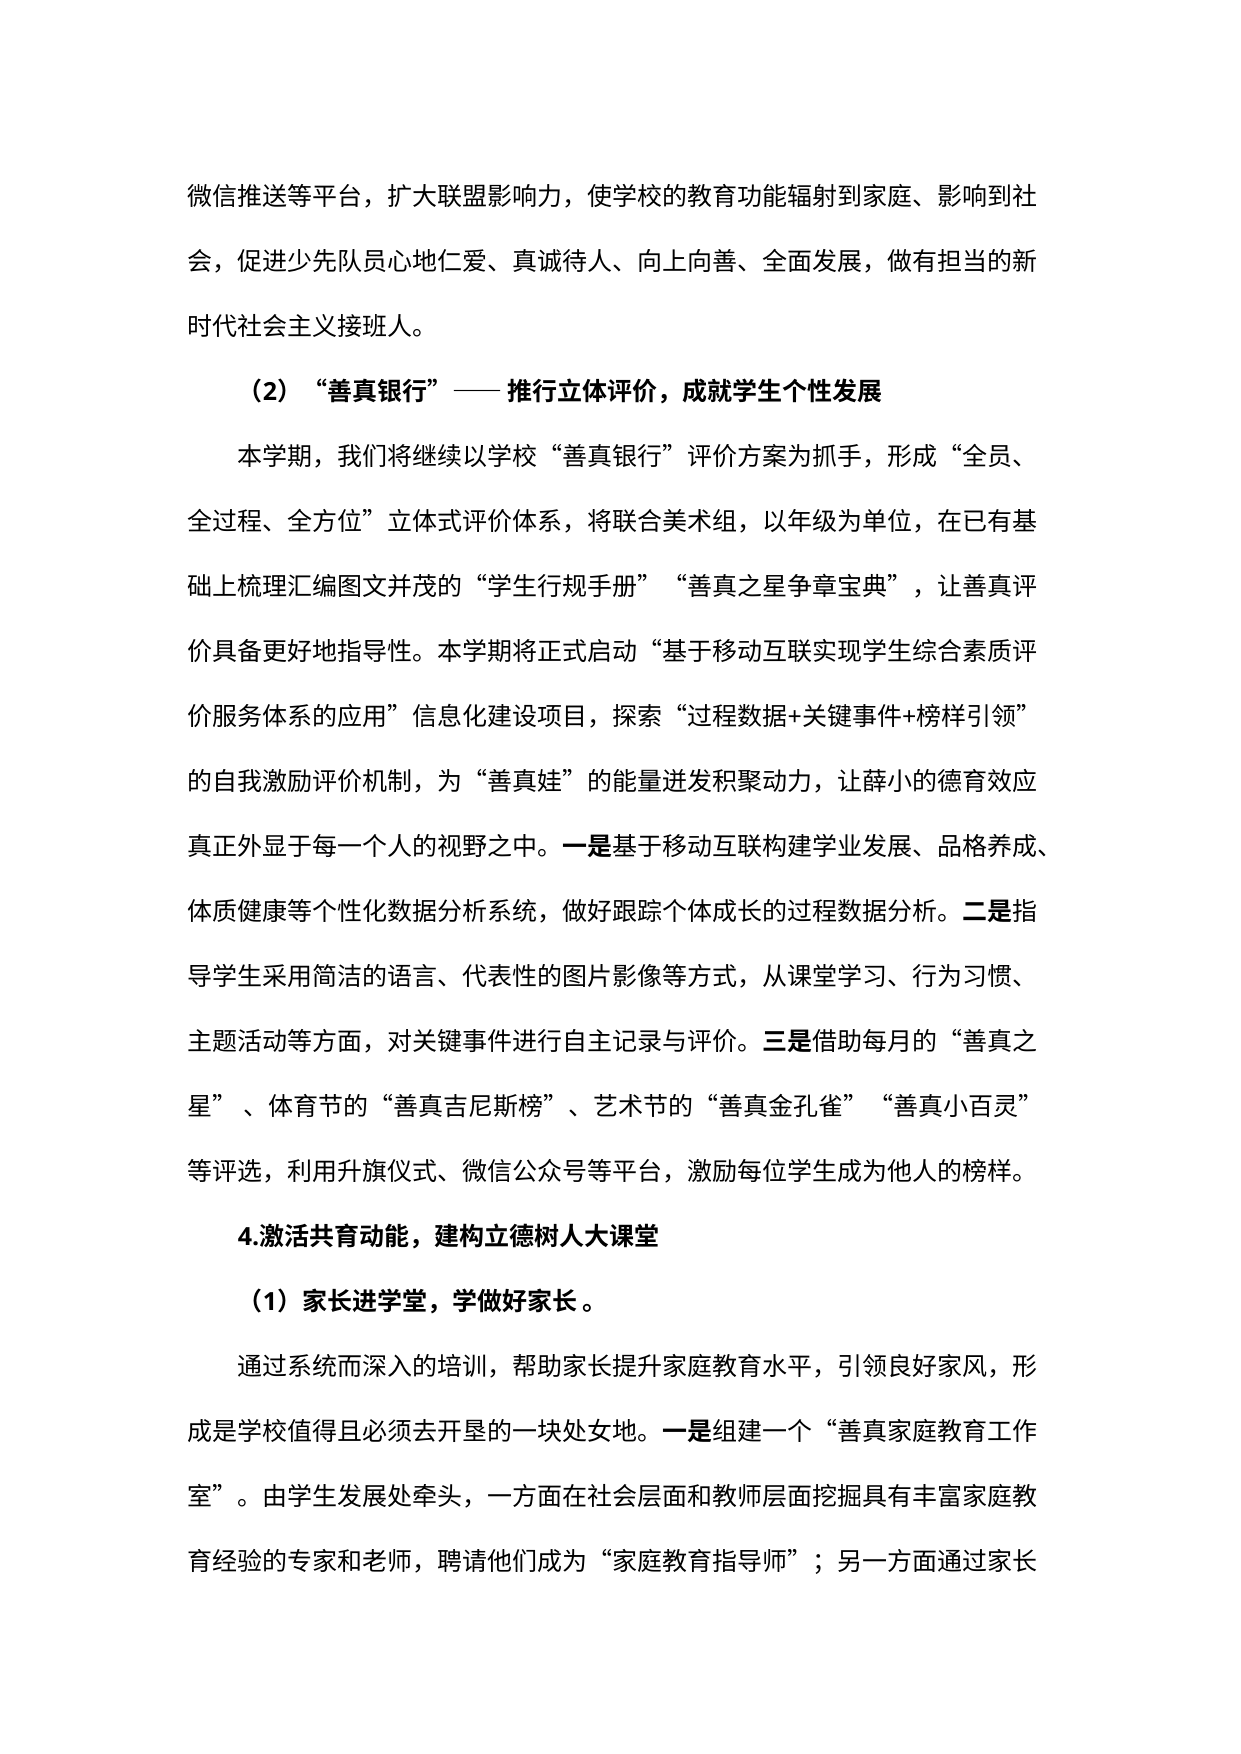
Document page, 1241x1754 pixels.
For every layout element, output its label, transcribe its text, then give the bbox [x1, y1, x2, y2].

text （2）“善真银行”—— 推行立体评价，成就学生个性发展 [187, 357, 1053, 422]
text （1）家长进学堂，学做好家长 。 [187, 1267, 1053, 1332]
text 本学期，我们将继续以学校“善真银行”评价方案为抓手，形成“全员、全过程、全方位”立体式评价体系，将联合美术组，以年级为单位，在已有基础上梳理汇编图文并茂的“学生行规手册”“善真之星争章宝典”，让善真评价具备更好地指导性。本学期将正式启动“基于移动互联实现学生综合素质评价服务体系的应用”信息化建设项目，探索“过程数据+关键事件+榜样引领”的自我激励评价机制，为“善真娃”的能量迸发积聚动力，让薛小的德育效应真正外显于每一个人的视野之中。一是基于移动互联构建学业发展、品格养成、体质健康等个性化数据分析系统，做好跟踪个体成长的过程数据分析。二是指导学生采用简洁的语言、代表性的图片影像等方式，从课堂学习、行为习惯、主题活动等方面，对关键事件进行自主记录与评价。三是借助每月的“善真之星” 、体育节的“善真吉尼斯榜”、艺术节的“善真金孔雀”“善真小百灵”等评选，利用升旗仪式、微信公众号等平台，激励每位学生成为他人的榜样。 [187, 422, 1053, 1202]
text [187, 1332, 1053, 1592]
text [187, 162, 1053, 357]
text 4.激活共育动能，建构立德树人大课堂 [187, 1202, 1053, 1267]
